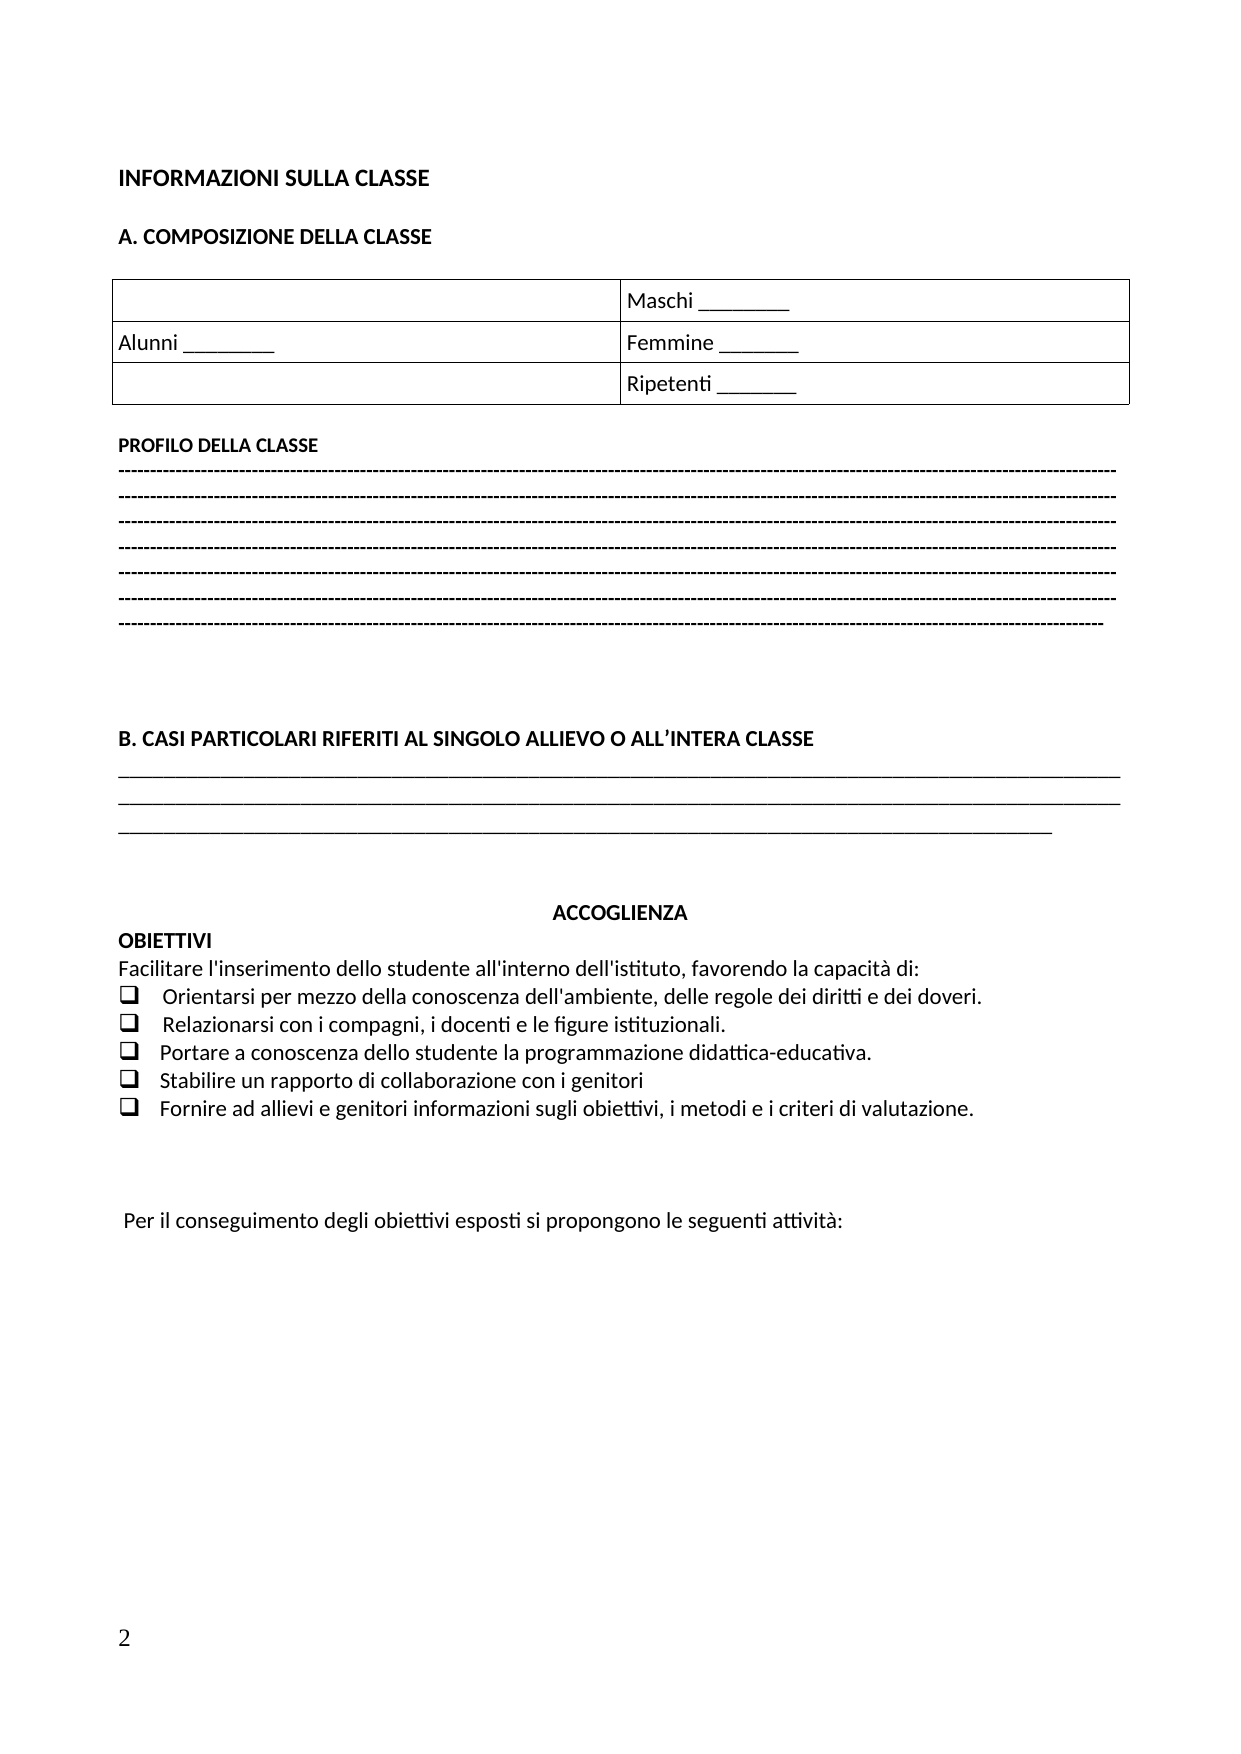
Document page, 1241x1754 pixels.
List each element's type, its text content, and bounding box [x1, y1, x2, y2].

text Facilitare l'inserimento dello studente all'interno dell'istituto, favorendo la capacità di: [118, 954, 1122, 982]
text Per il conseguimento degli obiettivi esposti si propongono le seguenti attività: [118, 1206, 1122, 1234]
table_cell Alunni ________ [113, 322, 620, 362]
text ACCOGLIENZA [118, 898, 1122, 926]
table_header [113, 280, 620, 321]
text PROFILO DELLA CLASSE [118, 432, 1122, 458]
table_cell Femmine _______ [621, 322, 1129, 362]
table_cell [113, 363, 620, 404]
table_header Maschi ________ [621, 280, 1129, 321]
list Orientarsi per mezzo della conoscenza dell'ambiente, delle regole dei diritti e dei doveri. [118, 982, 1122, 1010]
list Relazionarsi con i compagni, i docenti e le figure istituzionali. [118, 1010, 1122, 1038]
table_cell Ripetenti _______ [621, 363, 1129, 404]
text INFORMAZIONI SULLA CLASSE [118, 162, 1122, 193]
list Portare a conoscenza dello studente la programmazione didattica-educativa. [118, 1038, 1122, 1066]
text __________________________________________________________________________________________________________________________________________________________________________________________________________________________________________________________________ [118, 753, 1122, 837]
subtitle B. CASI PARTICOLARI RIFERITI AL SINGOLO ALLIEVO O ALL’INTERA CLASSE [118, 724, 1122, 753]
list Fornire ad allievi e genitori informazioni sugli obiettivi, i metodi e i criteri di valutazione. [118, 1094, 1122, 1122]
list Stabilire un rapporto di collaborazione con i genitori [118, 1066, 1122, 1094]
text OBIETTIVI [118, 926, 1122, 954]
text A. COMPOSIZIONE DELLA CLASSE [118, 222, 1122, 250]
text ----------------------------------------------------------------------------------------------------------------------------------------------------------------------------------------------------------------------------------------------------------------------------------------------------------------------------------------------------------------------------------------------------------------------------------------------------------------------------------------------------------------------------------------------------------------------------------------------------------------------------------------------------------------------------------------------------------------------------------------------------------------------------------------------------------------------------------------------------------------------------------------------------------------------------------------------------------------------------------------------------------------------------------------------------------------------------------------------------------------------------------------- [118, 458, 1122, 636]
